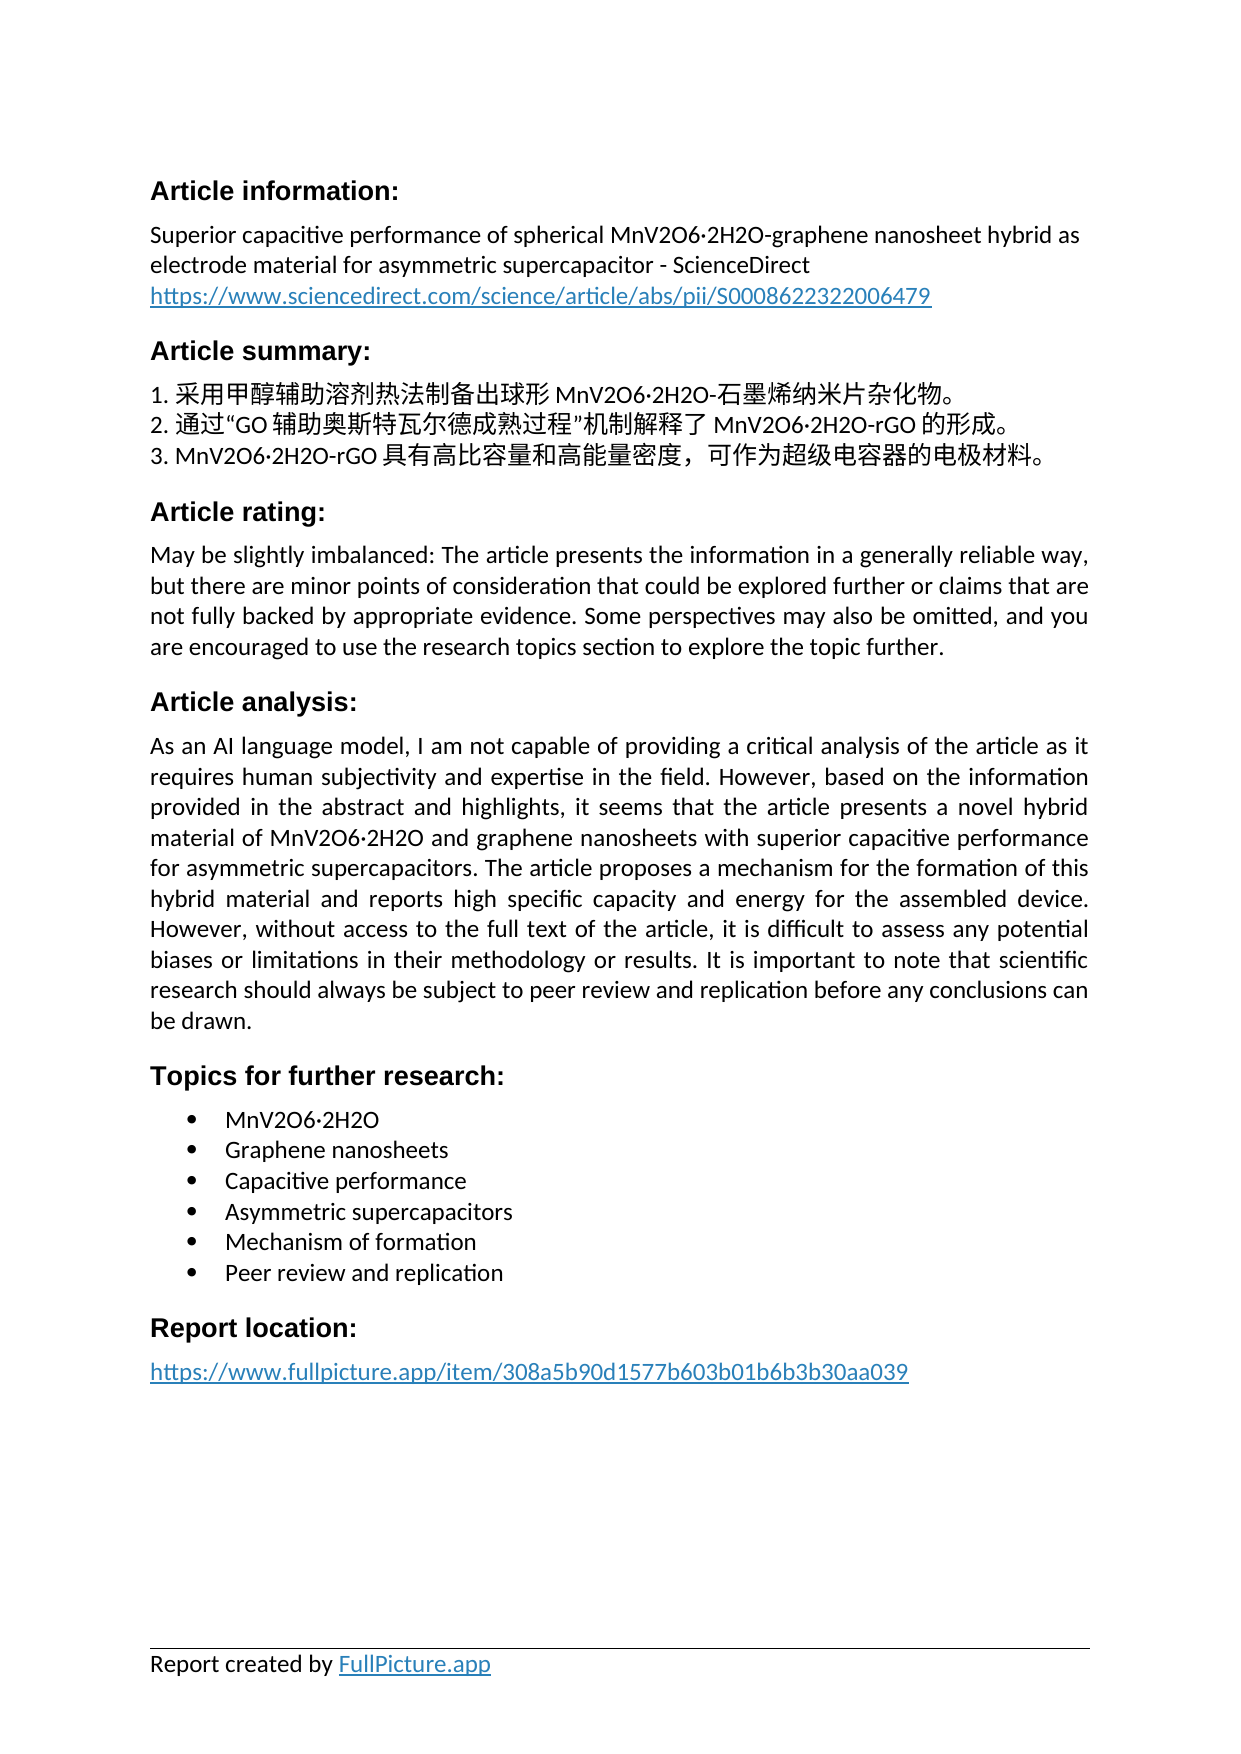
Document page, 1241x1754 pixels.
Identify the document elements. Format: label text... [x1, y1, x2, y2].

list MnV2O6·2H2O [187, 1104, 1090, 1135]
text 3. MnV2O6·2H2O-rGO具有高比容量和高能量密度，可作为超级电容器的电极材料。 [150, 440, 1090, 471]
list Mechanism of formation [187, 1226, 1090, 1257]
text May be slightly imbalanced: The article presents the information in a generally reliable way, but there are minor points of consideration that could be explored further or claims that are not fully backed by appropriate evidence. Some perspectives may also be omitted, and you are encouraged to use the research topics section to explore the topic further. [150, 539, 1090, 661]
text Superior capacitive performance of spherical MnV2O6·2H2O-graphene nanosheet hybrid as electrode material for asymmetric supercapacitor - ScienceDirecthttps://www.sciencedirect.com/science/article/abs/pii/S0008622322006479 [150, 219, 1090, 310]
subtitle Article information: [150, 175, 1090, 206]
text As an AI language model, I am not capable of providing a critical analysis of the article as it requires human subjectivity and expertise in the field. However, based on the information provided in the abstract and highlights, it seems that the article presents a novel hybrid material of MnV2O6·2H2O and graphene nanosheets with superior capacitive performance for asymmetric supercapacitors. The article proposes a mechanism for the formation of this hybrid material and reports high specific capacity and energy for the assembled device. However, without access to the full text of the article, it is difficult to assess any potential biases or limitations in their methodology or results. It is important to note that scientific research should always be subject to peer review and replication before any conclusions can be drawn. [150, 730, 1090, 1035]
subtitle Topics for further research: [150, 1060, 1090, 1092]
list Capacitive performance [187, 1165, 1090, 1196]
subtitle Article analysis: [150, 686, 1090, 718]
text 2. 通过“GO辅助奥斯特瓦尔德成熟过程”机制解释了MnV2O6·2H2O-rGO的形成。 [150, 409, 1090, 440]
list Graphene nanosheets [187, 1135, 1090, 1165]
subtitle Article summary: [150, 335, 1090, 367]
list Peer review and replication [187, 1257, 1090, 1287]
text 1. 采用甲醇辅助溶剂热法制备出球形MnV2O6·2H2O-石墨烯纳米片杂化物。 [150, 379, 1090, 409]
list Asymmetric supercapacitors [187, 1196, 1090, 1226]
subtitle Article rating: [150, 496, 1090, 527]
text https://www.fullpicture.app/item/308a5b90d1577b603b01b6b3b30aa039 [150, 1356, 1090, 1387]
subtitle Report location: [150, 1312, 1090, 1343]
